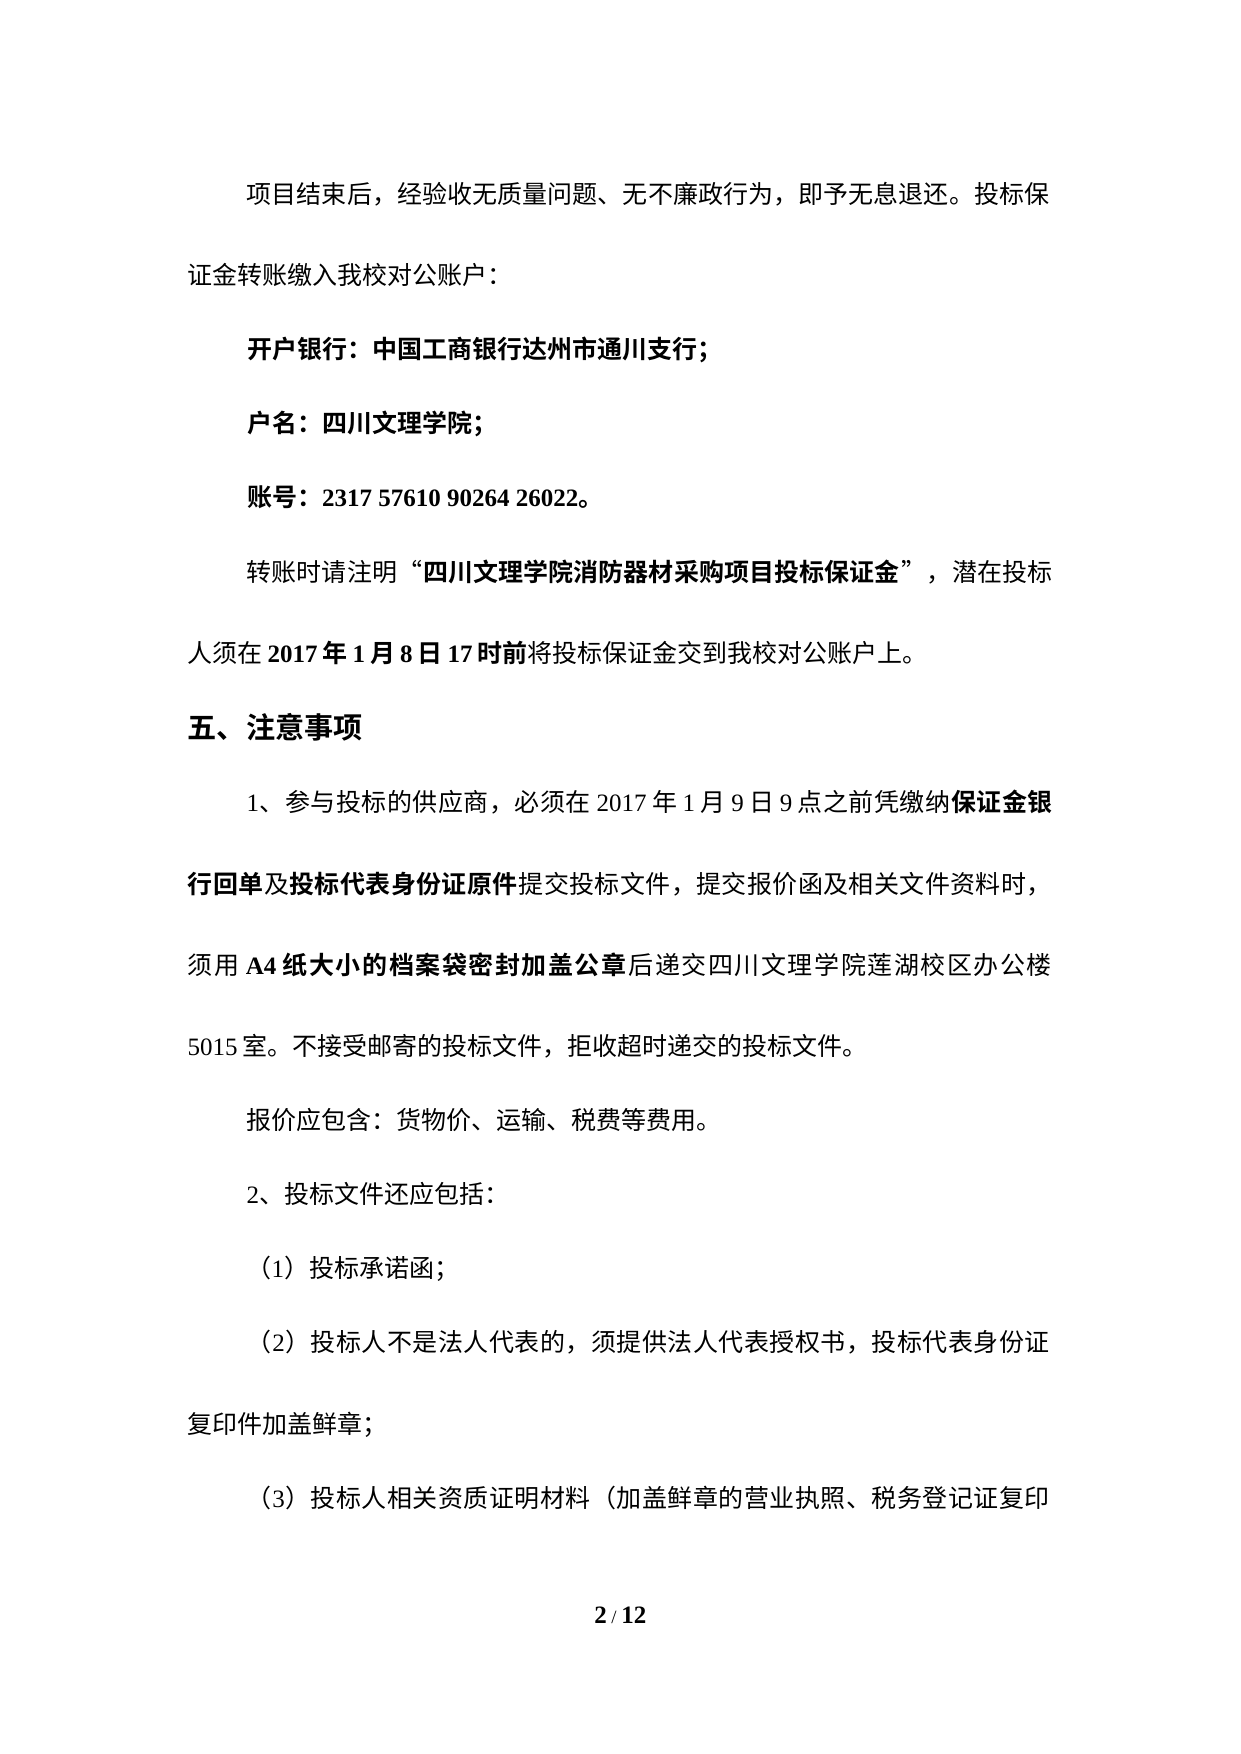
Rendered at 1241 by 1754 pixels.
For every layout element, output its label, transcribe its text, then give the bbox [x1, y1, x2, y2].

text （2）投标人不是法人代表的，须提供法人代表授权书，投标代表身份证复印件加盖鲜章； [187, 1308, 1053, 1455]
text 2、投标文件还应包括： [187, 1160, 1053, 1225]
text 1、参与投标的供应商，必须在2017年1月9日9点之前凭缴纳保证金银行回单及投标代表身份证原件提交投标文件，提交报价函及相关文件资料时，须用A4纸大小的档案袋密封加盖公章后递交四川文理学院莲湖校区办公楼5015室。不接受邮寄的投标文件，拒收超时递交的投标文件。 [187, 768, 1053, 1077]
text 项目结束后，经验收无质量问题、无不廉政行为，即予无息退还。投标保证金转账缴入我校对公账户： [187, 160, 1053, 306]
text 户名：四川文理学院； [187, 389, 1053, 454]
text （1）投标承诺函； [187, 1234, 1053, 1299]
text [187, 1464, 1053, 1529]
text 五、注意事项 [187, 693, 1053, 758]
text 报价应包含：货物价、运输、税费等费用。 [187, 1086, 1053, 1151]
text 转账时请注明“四川文理学院消防器材采购项目投标保证金”，潜在投标人须在2017年1月8日17时前将投标保证金交到我校对公账户上。 [187, 538, 1053, 684]
text 开户银行：中国工商银行达州市通川支行； [187, 315, 1053, 380]
text 账号：2317 57610 90264 26022。 [187, 463, 1053, 528]
